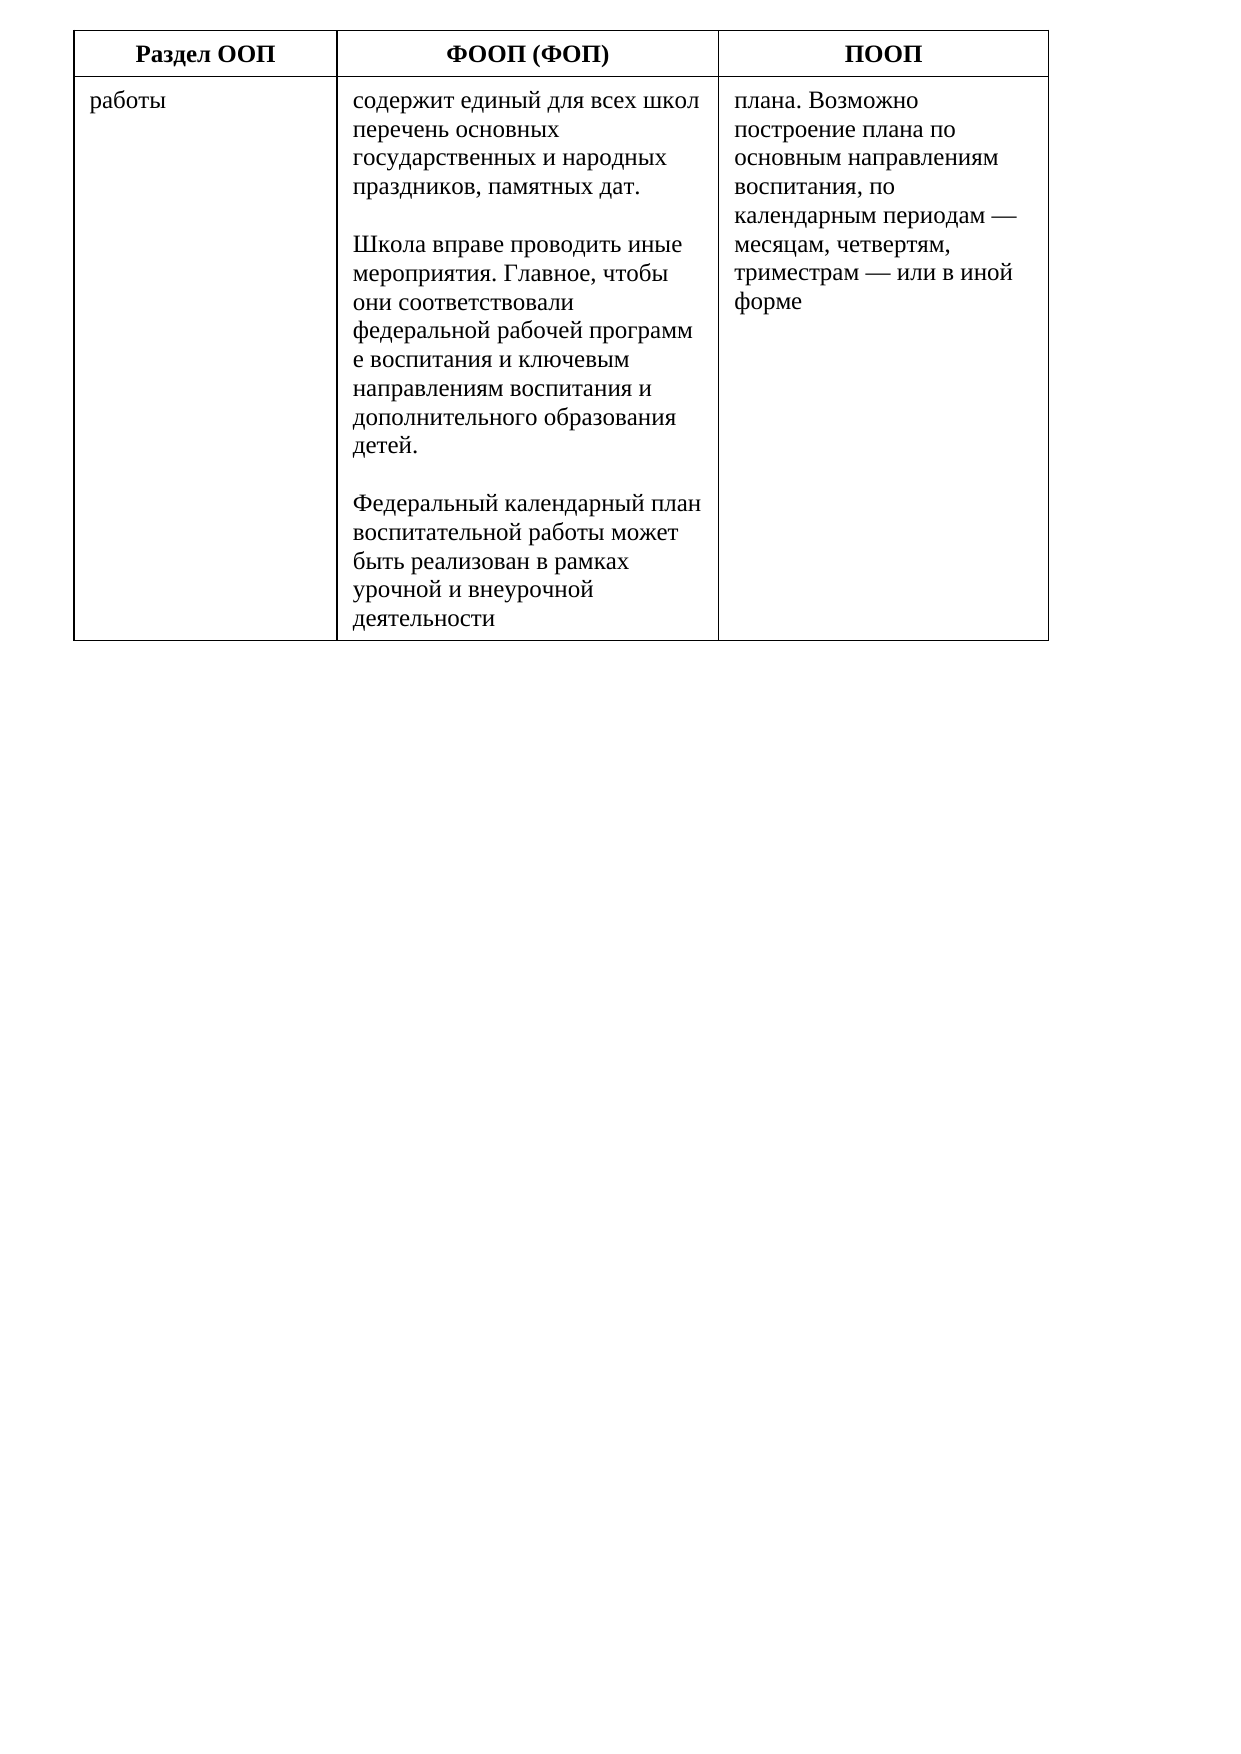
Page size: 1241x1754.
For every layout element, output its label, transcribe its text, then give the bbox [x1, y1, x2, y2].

table_header Раздел ООП [75, 31, 336, 76]
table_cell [75, 77, 336, 640]
table_header ФООП (ФОП) [338, 31, 718, 76]
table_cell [719, 77, 1048, 640]
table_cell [338, 77, 718, 640]
table_header ПООП [719, 31, 1048, 76]
